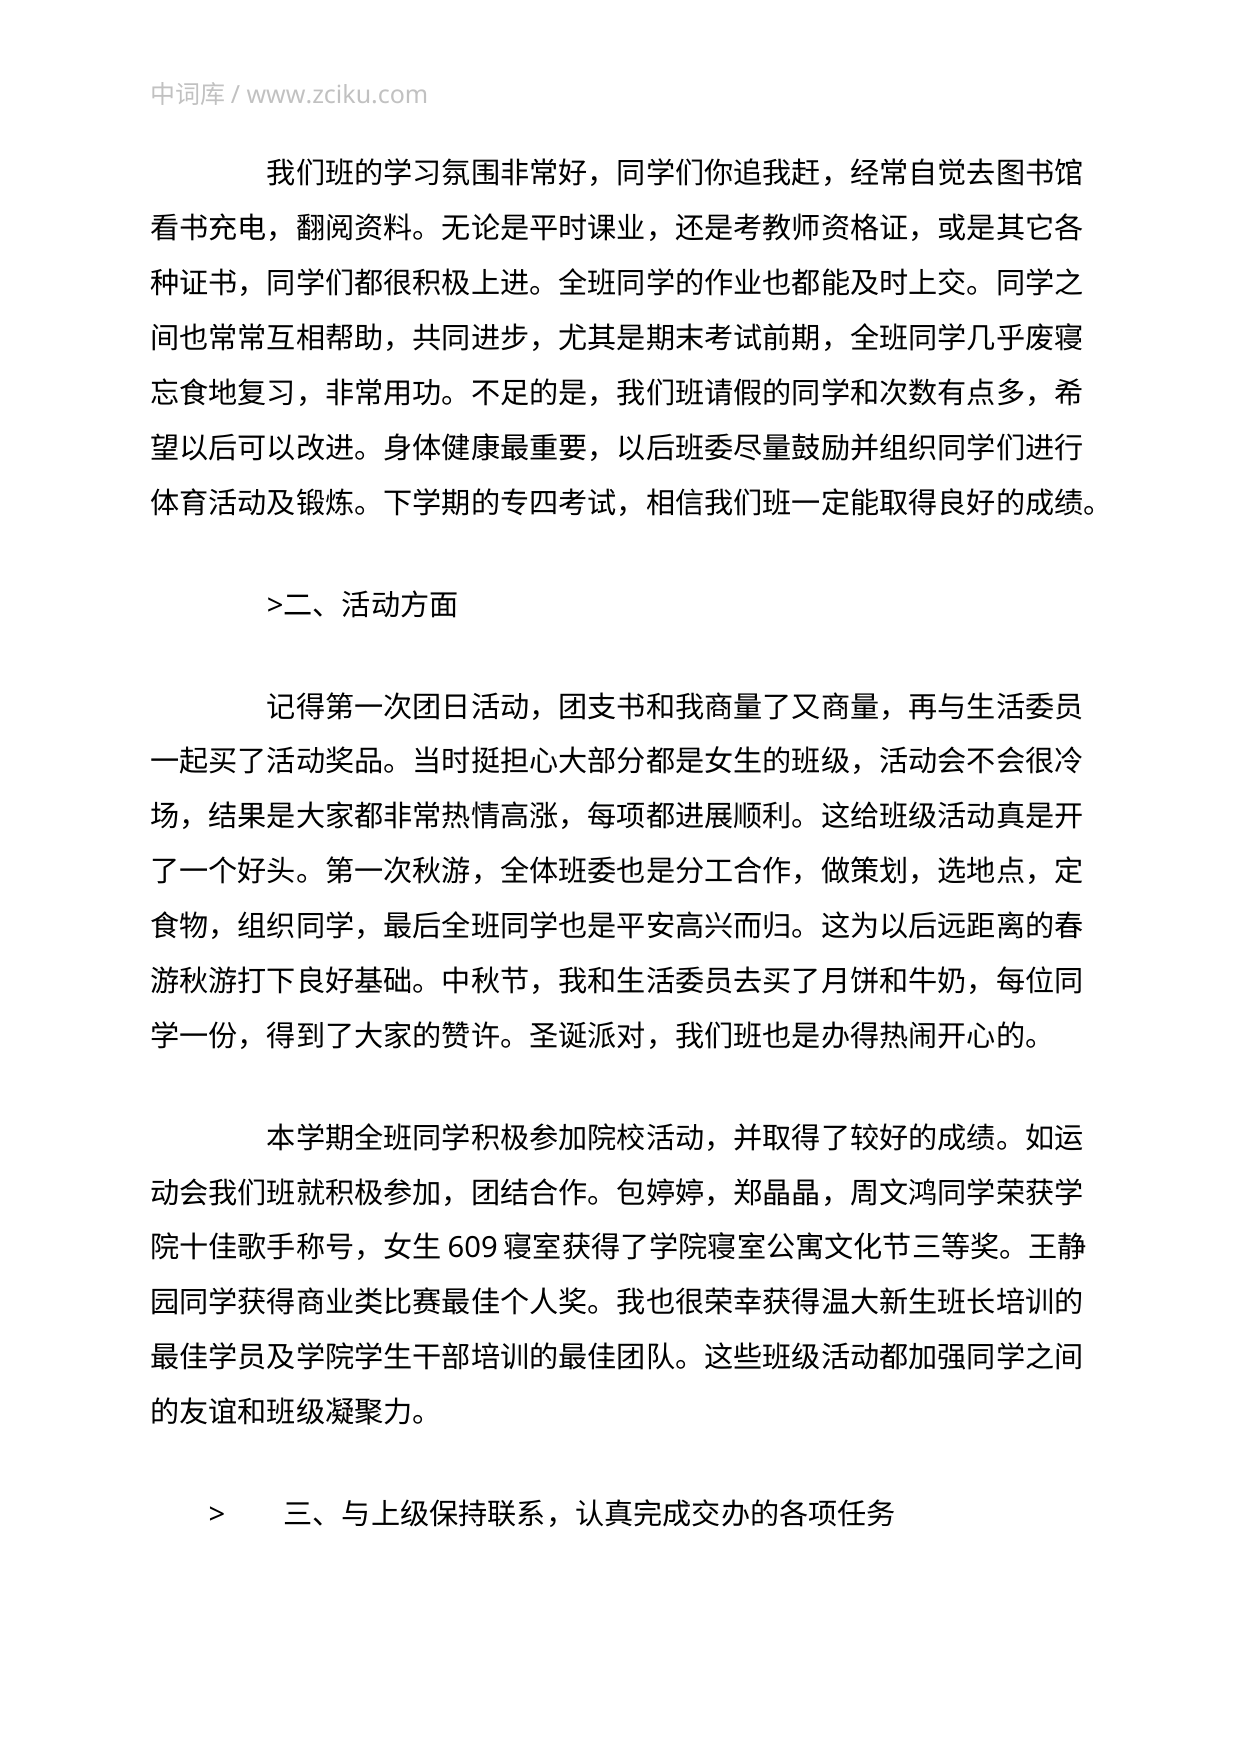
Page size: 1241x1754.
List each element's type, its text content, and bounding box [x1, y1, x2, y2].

text 记得第一次团日活动，团支书和我商量了又商量，再与生活委员一起买了活动奖品。当时挺担心大部分都是女生的班级，活动会不会很冷场，结果是大家都非常热情高涨，每项都进展顺利。这给班级活动真是开了一个好头。第一次秋游，全体班委也是分工合作，做策划，选地点，定食物，组织同学，最后全班同学也是平安高兴而归。这为以后远距离的春游秋游打下良好基础。中秋节，我和生活委员去买了月饼和牛奶，每位同学一份，得到了大家的赞许。圣诞派对，我们班也是办得热闹开心的。 [150, 683, 1090, 1055]
text > 三、与上级保持联系，认真完成交办的各项任务 [150, 1491, 1090, 1533]
text 本学期全班同学积极参加院校活动，并取得了较好的成绩。如运动会我们班就积极参加，团结合作。包婷婷，郑晶晶，周文鸿同学荣获学院十佳歌手称号，女生609寝室获得了学院寝室公寓文化节三等奖。王静园同学获得商业类比赛最佳个人奖。我也很荣幸获得温大新生班长培训的最佳学员及学院学生干部培训的最佳团队。这些班级活动都加强同学之间的友谊和班级凝聚力。 [150, 1114, 1090, 1431]
text >二、活动方面 [150, 581, 1090, 623]
text 我们班的学习氛围非常好，同学们你追我赶，经常自觉去图书馆看书充电，翻阅资料。无论是平时课业，还是考教师资格证，或是其它各种证书，同学们都很积极上进。全班同学的作业也都能及时上交。同学之间也常常互相帮助，共同进步，尤其是期末考试前期，全班同学几乎废寝忘食地复习，非常用功。不足的是，我们班请假的同学和次数有点多，希望以后可以改进。身体健康最重要，以后班委尽量鼓励并组织同学们进行体育活动及锻炼。下学期的专四考试，相信我们班一定能取得良好的成绩。 [150, 150, 1090, 522]
